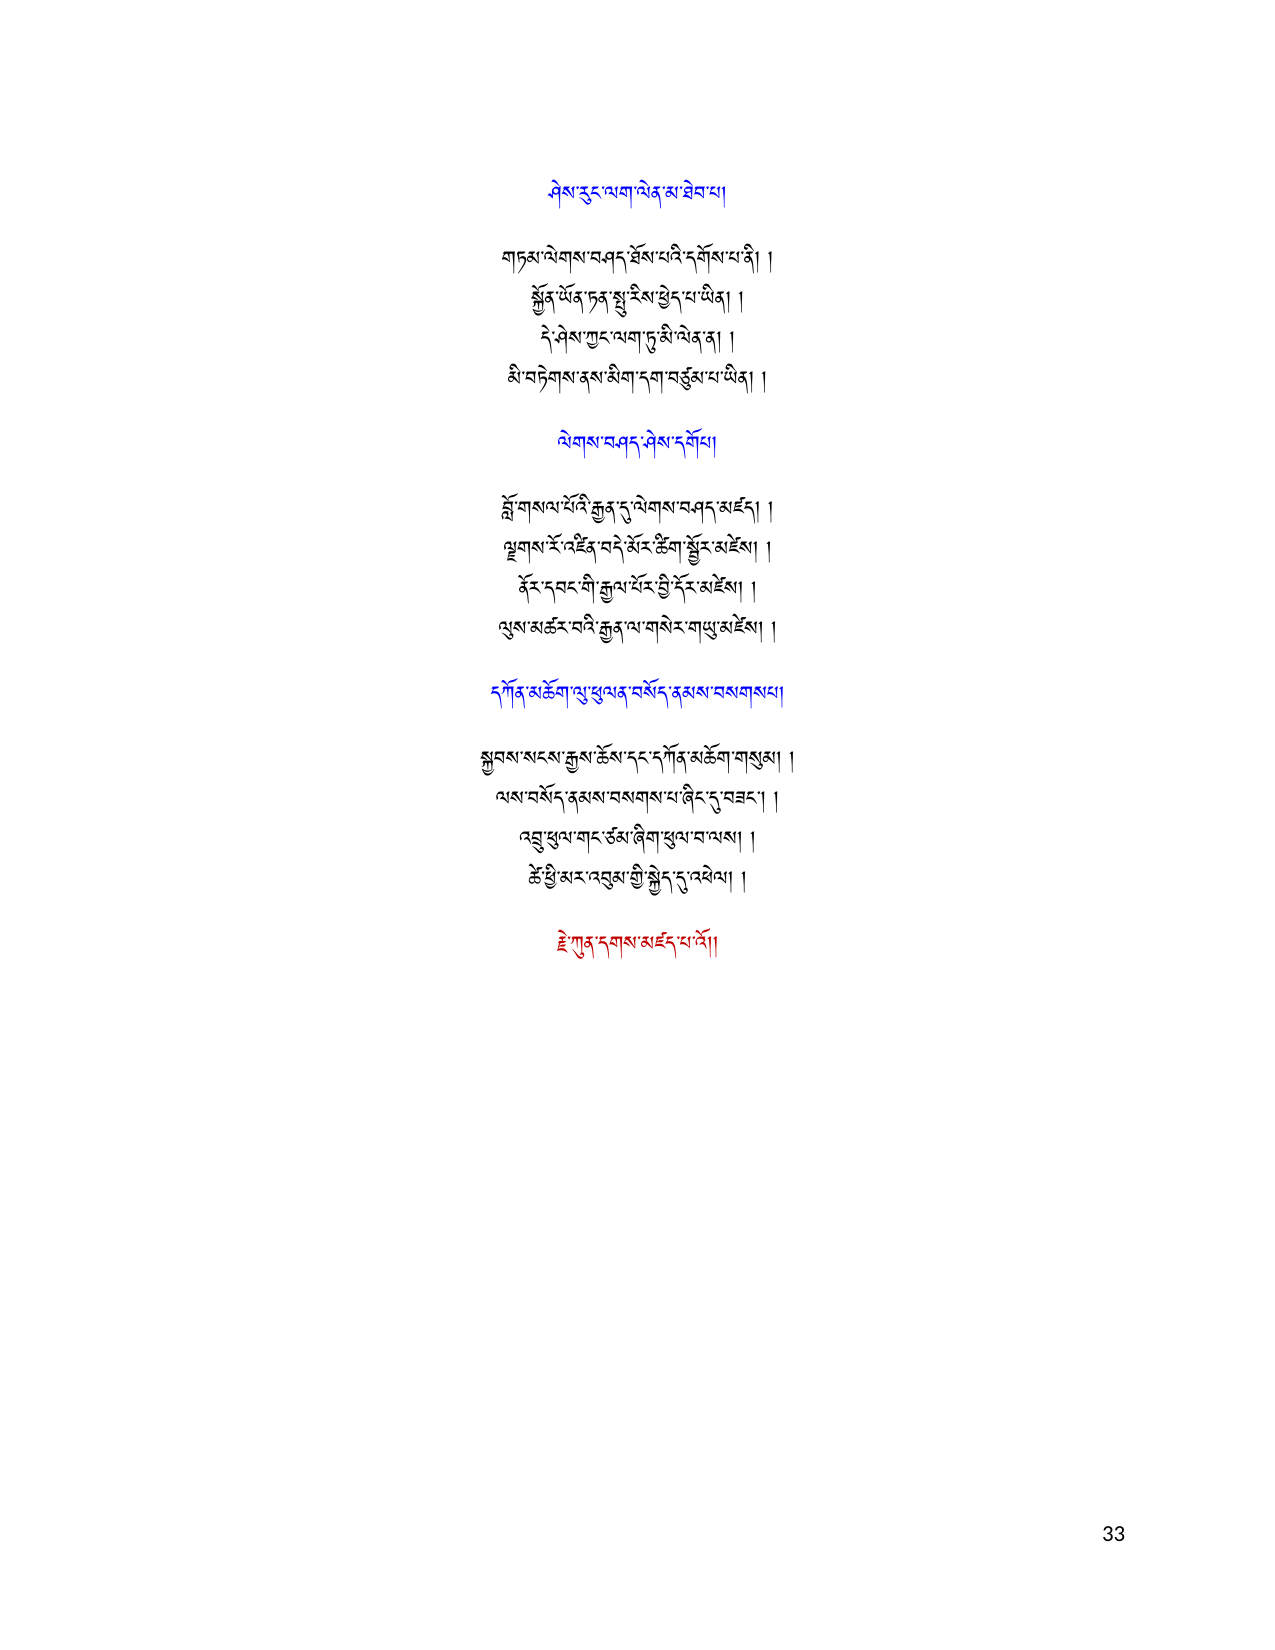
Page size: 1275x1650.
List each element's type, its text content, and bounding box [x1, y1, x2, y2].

text གཏམ་ལེགས་བཤད་ཐོས་པའི་དགོས་པ་ནི། ། [150, 240, 1125, 280]
text འབྲུ་ཕུལ་གང་ཙམ་ཞིག་ཕུལ་བ་ལས། ། [150, 820, 1125, 860]
text དེ་ཤེས་ཀྱང་ལག་ཏུ་མི་ལེན་ན། ། [150, 320, 1125, 360]
text ལྗགས་རོ་འཛིན་བདེ་མོར་ཚིག་སྦྱོར་མཛེས། ། [150, 530, 1125, 570]
text མི་བཏེགས་ནས་མིག་དག་བཙུམ་པ་ཡིན། ། [150, 360, 1125, 400]
text ཤེས་རུང་ལག་ལེན་མ་ཐེབ་པ། [150, 175, 1125, 215]
text དཀོན་མཆོག་ལུ་ཕུལན་བསོད་ནམས་བསགསཔ། [150, 675, 1125, 715]
text ནོར་དབང་གི་རྒྱལ་པོར་བྱི་དོར་མཛེས། ། [150, 570, 1125, 610]
text ལས་བསོད་ནམས་བསགས་པ་ཞིང་དུ་བཟང་། ། [150, 780, 1125, 820]
text སྐྱོན་ཡོན་ཏན་སྤུ་རིས་ཕྱེད་པ་ཡིན། ། [150, 280, 1125, 320]
text ལུས་མཚར་བའི་རྒྱན་ལ་གསེར་གཡུ་མཛེས། ། [150, 610, 1125, 650]
text རྗེ་ཀུན་དགས་མཛད་པ་འོ།། [150, 925, 1125, 965]
text ཚེ་ཕྱི་མར་འབུམ་གྱི་སྐྱེད་དུ་འཕེལ། ། [150, 860, 1125, 900]
text སྐྱབས་སངས་རྒྱས་ཆོས་དང་དཀོན་མཆོག་གསུམ། ། [150, 740, 1125, 780]
text བློ་གསལ་པོའི་རྒྱན་དུ་ལེགས་བཤད་མཛད། ། [150, 490, 1125, 530]
text ལེགས་བཤད་ཤེས་དགོཔ། [150, 425, 1125, 465]
